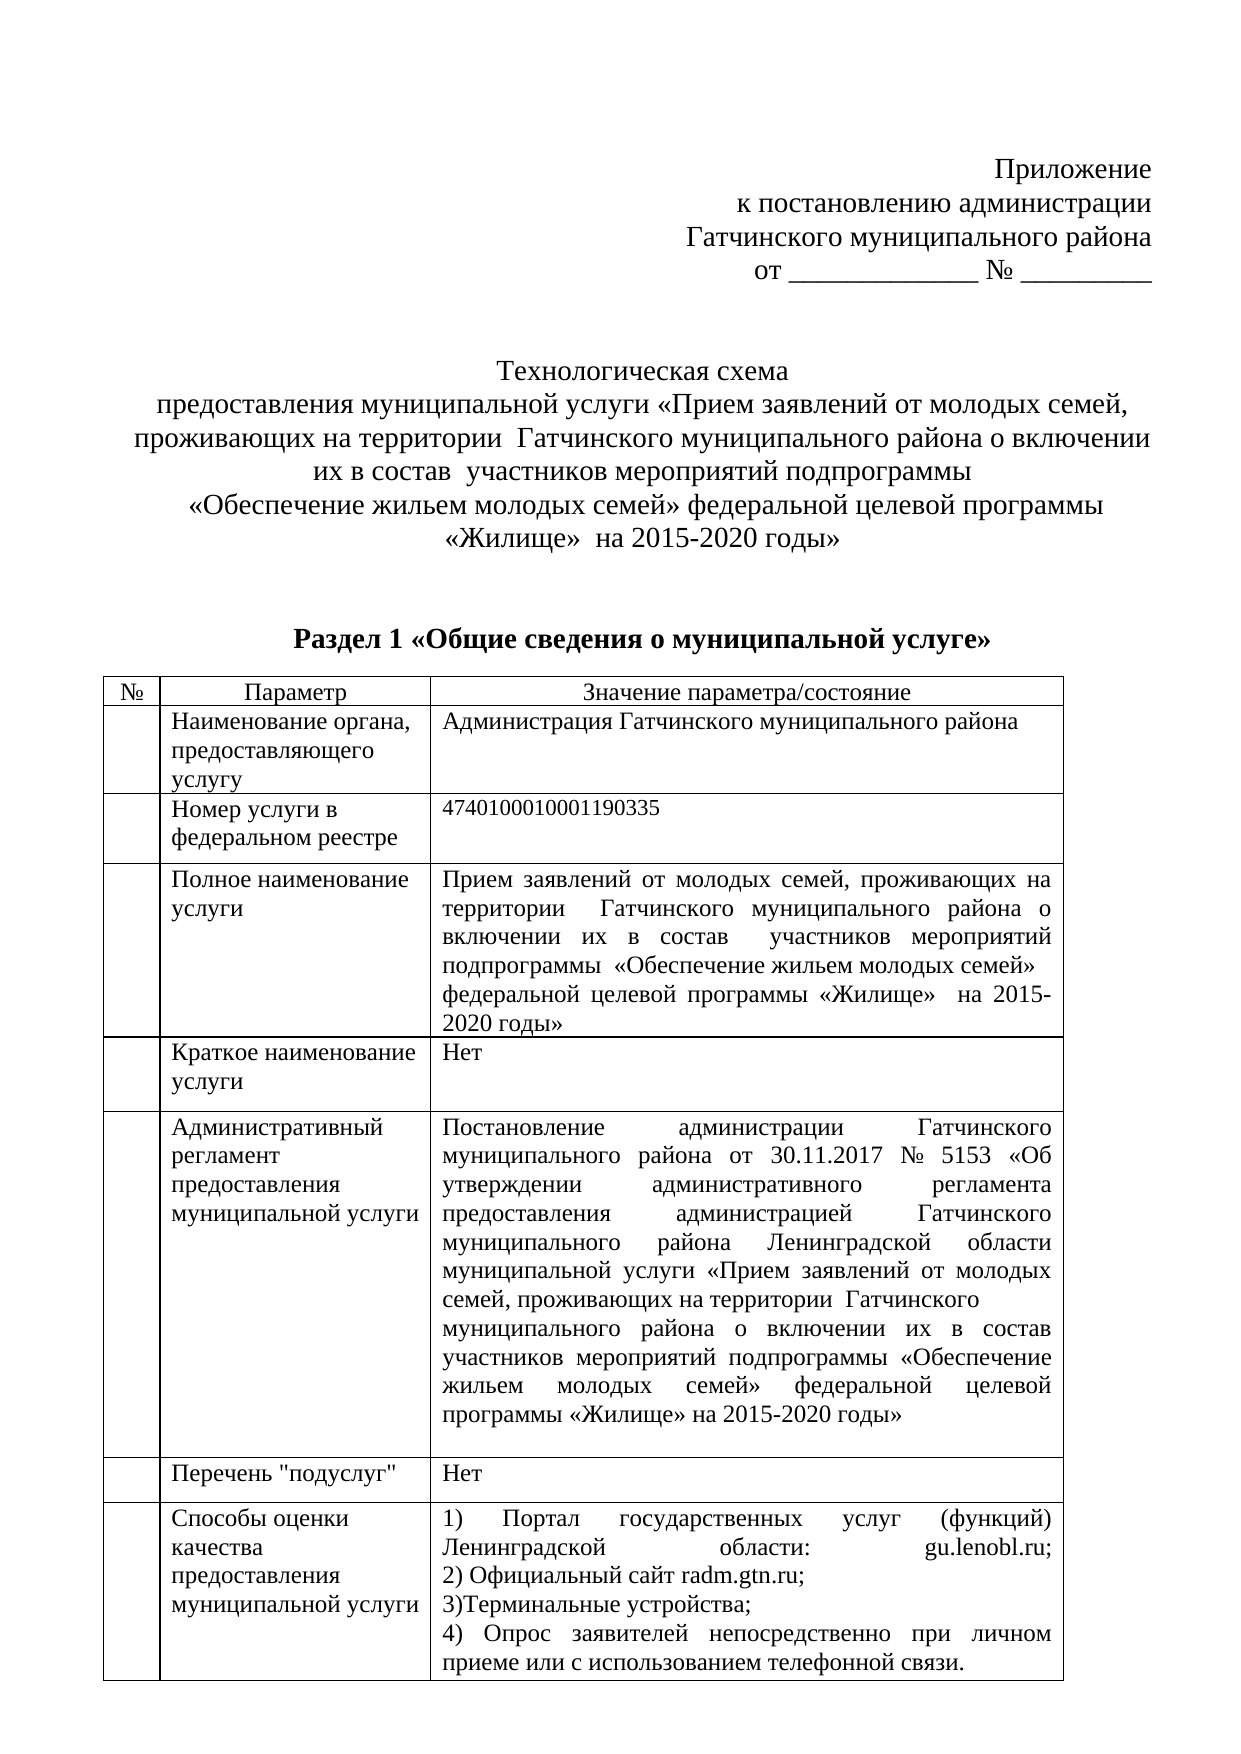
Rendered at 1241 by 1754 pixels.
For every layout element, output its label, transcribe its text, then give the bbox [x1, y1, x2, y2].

table_cell Постановление администрации Гатчинского муниципального района от 30.11.2017 № 5153 «Об утверждении административного регламента предоставления администрацией Гатчинского муниципального района Ленинградской области муниципальной услуги «Прием заявлений от молодых семей, проживающих на территории Гатчинского муниципального района о включении их в состав участников мероприятий подпрограммы «Обеспечение жильем молодых семей» федеральной целевой программы «Жилище» на 2015-2020 годы» [431, 1112, 1063, 1457]
table_cell Полное наименование услуги [161, 864, 430, 1036]
text Раздел 1 «Общие сведения о муниципальной услуге» [133, 621, 1152, 655]
table_cell [104, 1038, 159, 1111]
text к постановлению администрации [133, 185, 1152, 219]
text предоставления муниципальной услуги «Прием заявлений от молодых семей, [133, 386, 1152, 420]
table_cell [104, 794, 159, 863]
text Технологическая схема [133, 353, 1152, 386]
text от _____________ № _________ [133, 252, 1152, 286]
table_cell [104, 864, 159, 1036]
table_cell [104, 1458, 159, 1502]
table_cell Административный регламент предоставления муниципальной услуги [161, 1112, 430, 1457]
text Гатчинского муниципального района [133, 219, 1152, 252]
table_cell Администрация Гатчинского муниципального района [431, 706, 1063, 793]
table_cell [104, 706, 159, 793]
table_cell 1) Портал государственных услуг (функций) Ленинградской области: gu.lenobl.ru; 2) Официальный сайт radm.gtn.ru; 3)Терминальные устройства; 4) Опрос заявителей непосредственно при личном приеме или с использованием телефонной связи. [431, 1503, 1063, 1680]
table_cell Способы оценки качества предоставления муниципальной услуги [161, 1503, 430, 1680]
table_cell Прием заявлений от молодых семей, проживающих на территории Гатчинского муниципального района о включении их в состав участников мероприятий подпрограммы «Обеспечение жильем молодых семей» федеральной целевой программы «Жилище» на 2015-2020 годы» [431, 864, 1063, 1036]
table_cell [104, 1112, 159, 1457]
table_cell [104, 1503, 159, 1680]
table_header № [104, 677, 159, 705]
text проживающих на территории Гатчинского муниципального района о включении их в состав участников мероприятий подпрограммы [133, 420, 1152, 487]
table_cell Нет [431, 1458, 1063, 1502]
table_header Параметр [161, 677, 430, 705]
table_cell Наименование органа, предоставляющего услугу [161, 706, 430, 793]
text Приложение [133, 152, 1152, 185]
table_cell Нет [431, 1038, 1063, 1111]
table_cell Краткое наименование услуги [161, 1038, 430, 1111]
table_header Значение параметра/состояние [431, 677, 1063, 705]
table_cell Номер услуги в федеральном реестре [161, 794, 430, 863]
table_cell 4740100010001190335 [431, 794, 1063, 863]
table_cell Перечень "подуслуг" [161, 1458, 430, 1502]
text «Обеспечение жильем молодых семей» федеральной целевой программы «Жилище» на 2015-2020 годы» [133, 487, 1152, 554]
